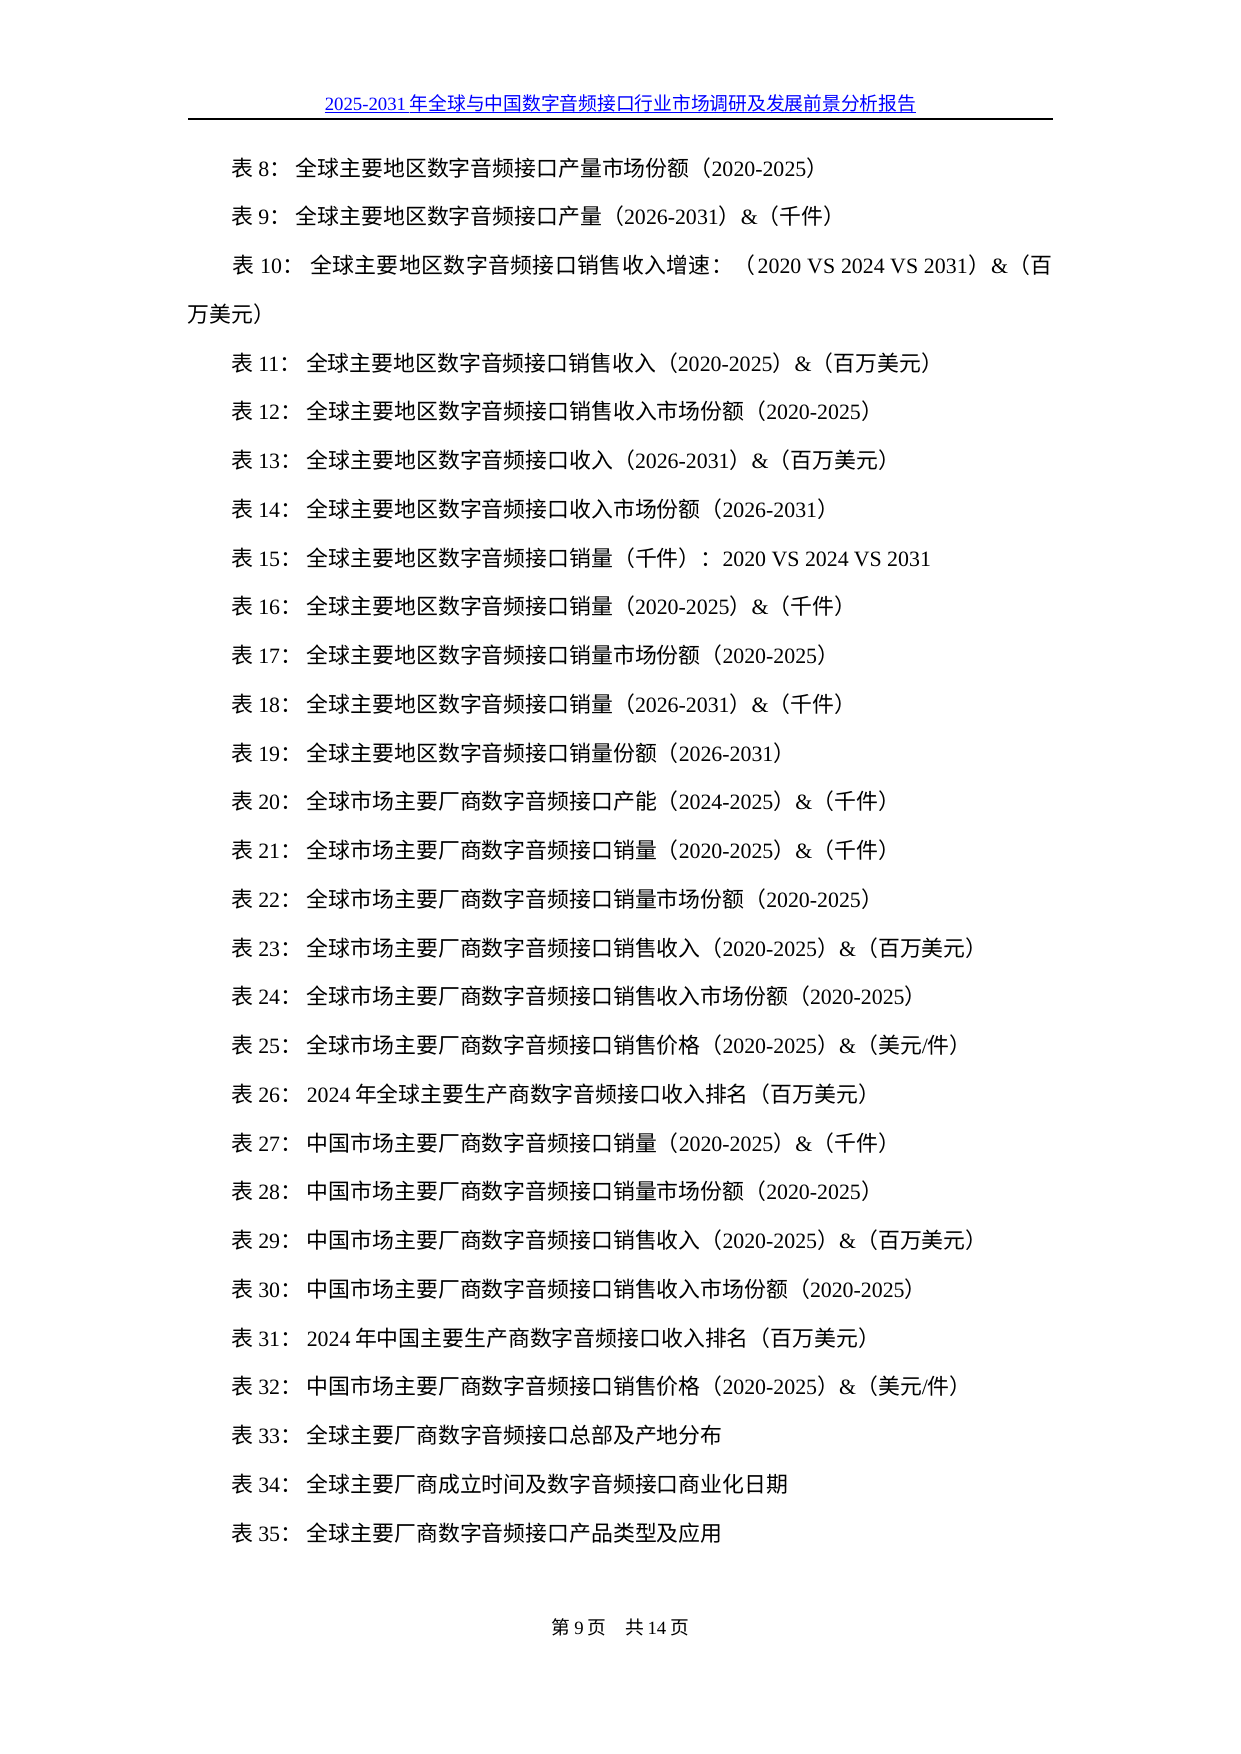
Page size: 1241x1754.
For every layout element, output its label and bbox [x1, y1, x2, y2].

text [187, 150, 1053, 1548]
